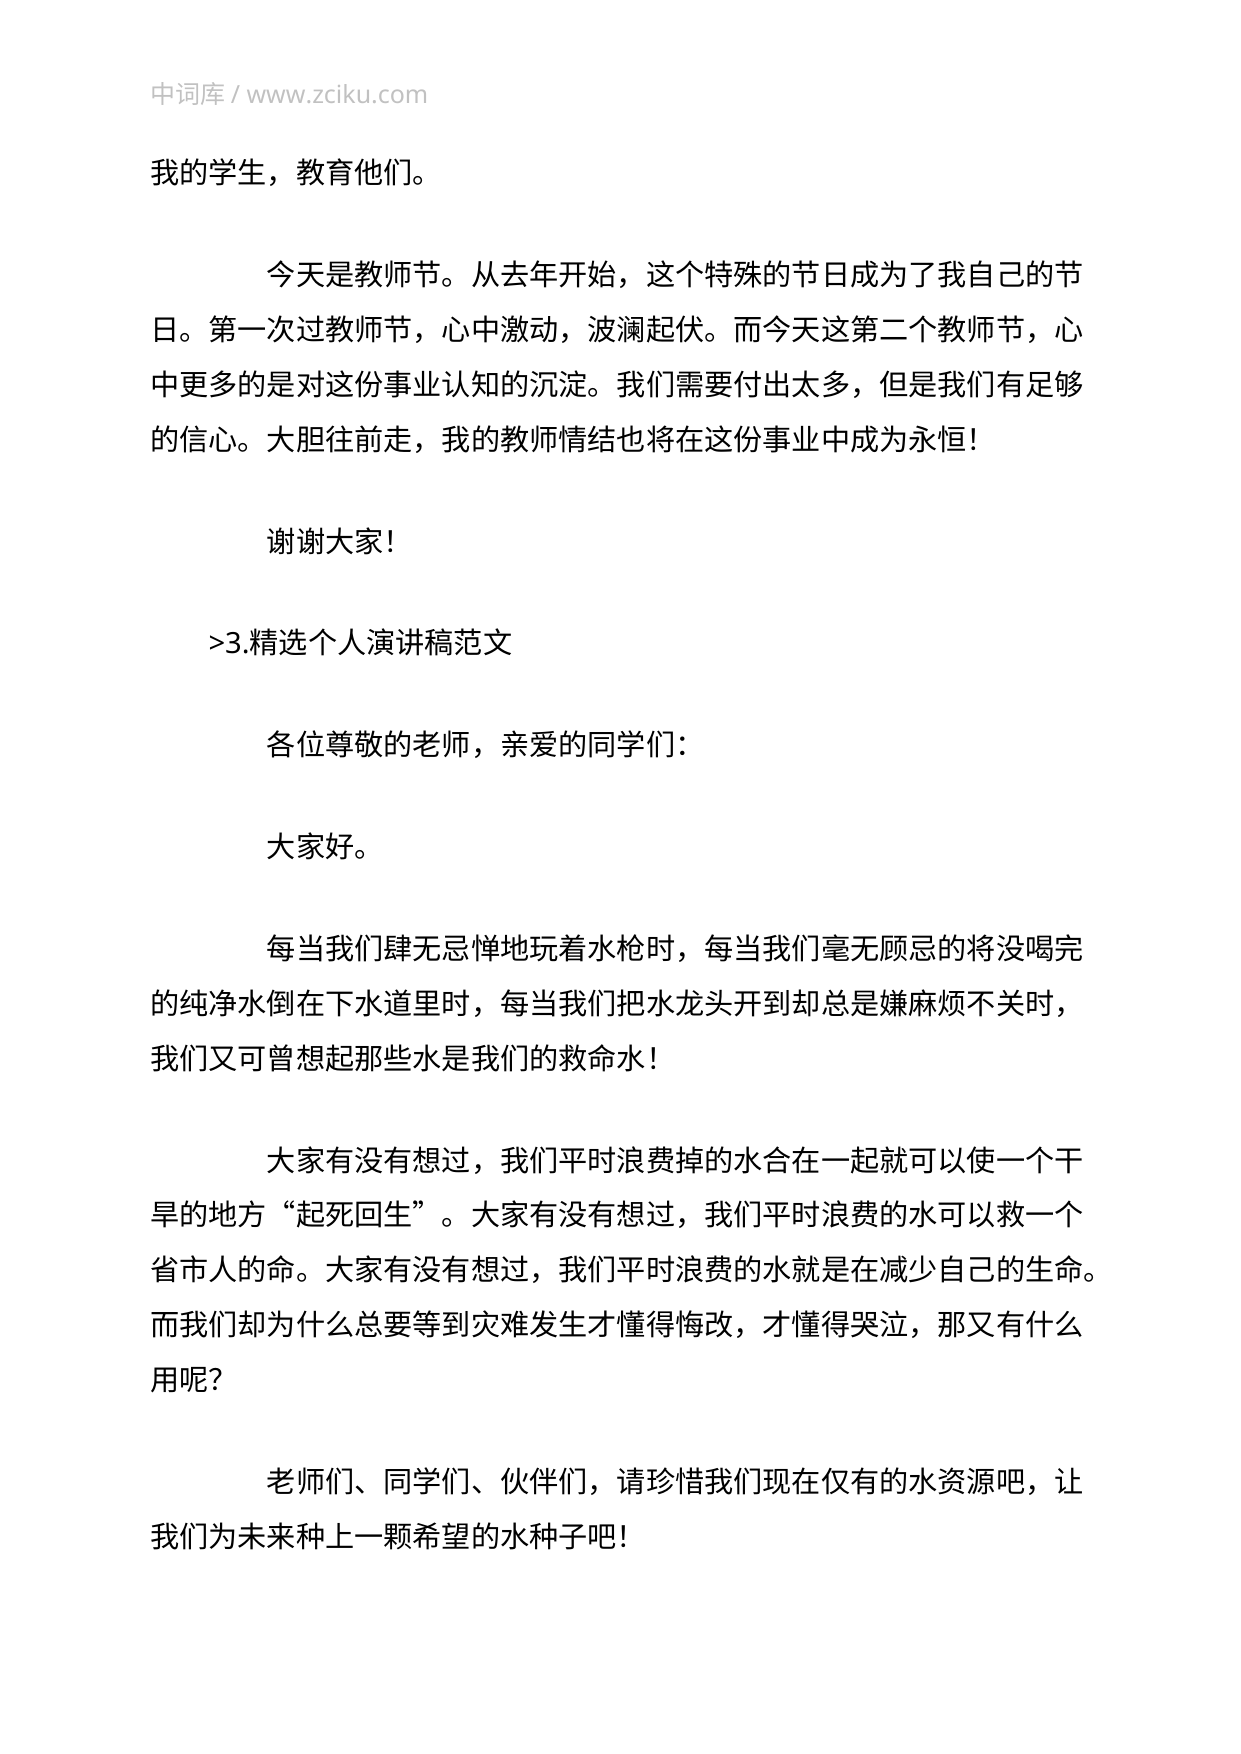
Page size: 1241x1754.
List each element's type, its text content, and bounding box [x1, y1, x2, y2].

text 大家好。 [150, 824, 1090, 866]
text 大家有没有想过，我们平时浪费掉的水合在一起就可以使一个干旱的地方“起死回生”。大家有没有想过，我们平时浪费的水可以救一个省市人的命。大家有没有想过，我们平时浪费的水就是在减少自己的生命。而我们却为什么总要等到灾难发生才懂得悔改，才懂得哭泣，那又有什么用呢？ [150, 1137, 1090, 1399]
text 每当我们肆无忌惮地玩着水枪时，每当我们毫无顾忌的将没喝完的纯净水倒在下水道里时，每当我们把水龙头开到却总是嫌麻烦不关时，我们又可曾想起那些水是我们的救命水！ [150, 926, 1090, 1078]
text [150, 150, 1090, 192]
text >3.精选个人演讲稿范文 [150, 620, 1090, 662]
text 各位尊敬的老师，亲爱的同学们： [150, 722, 1090, 764]
text 老师们、同学们、伙伴们，请珍惜我们现在仅有的水资源吧，让我们为未来种上一颗希望的水种子吧！ [150, 1458, 1090, 1556]
text 今天是教师节。从去年开始，这个特殊的节日成为了我自己的节日。第一次过教师节，心中激动，波澜起伏。而今天这第二个教师节，心中更多的是对这份事业认知的沉淀。我们需要付出太多，但是我们有足够的信心。大胆往前走，我的教师情结也将在这份事业中成为永恒！ [150, 252, 1090, 459]
text 谢谢大家！ [150, 518, 1090, 561]
